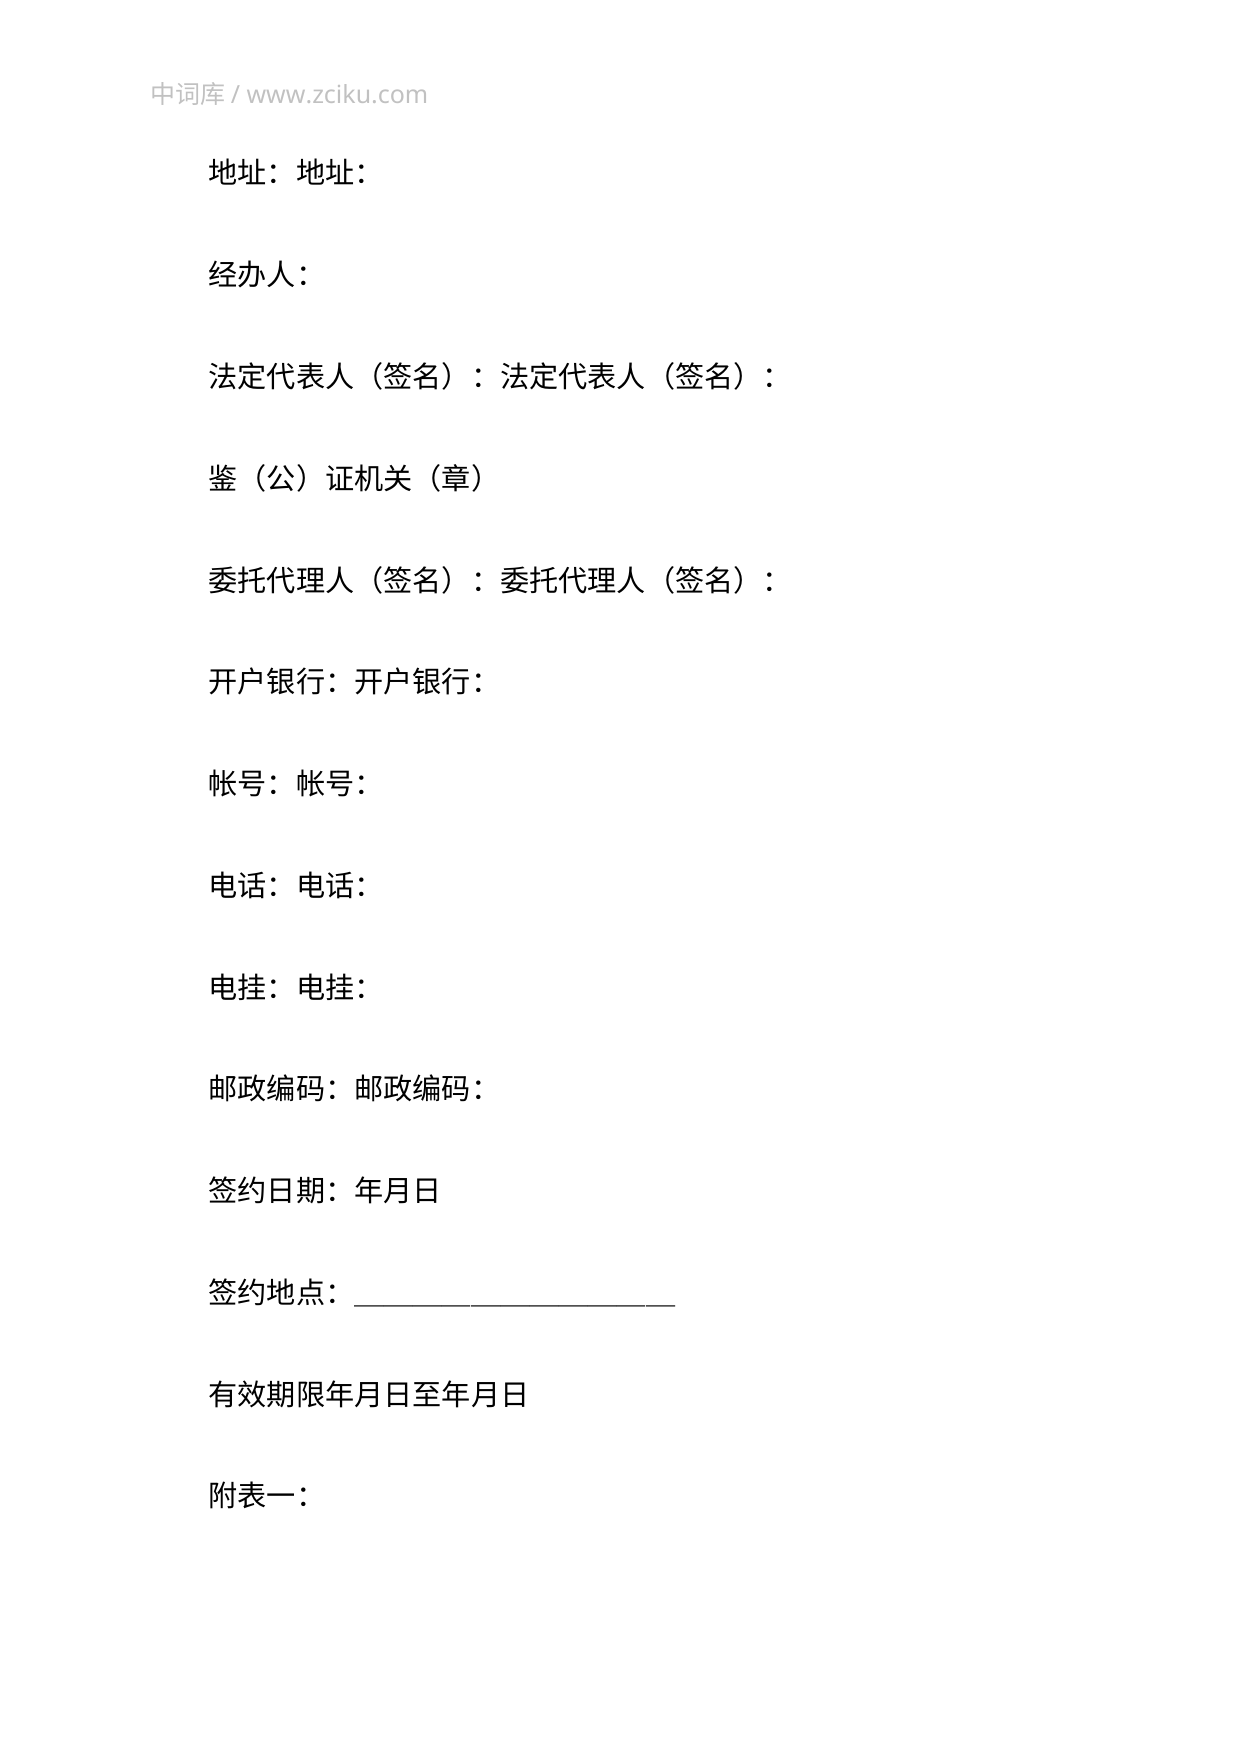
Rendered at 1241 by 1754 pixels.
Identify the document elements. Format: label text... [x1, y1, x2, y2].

text 委托代理人（签名）：委托代理人（签名）： [150, 557, 1090, 599]
text 有效期限年月日至年月日 [150, 1371, 1090, 1413]
text 电挂：电挂： [150, 964, 1090, 1006]
text 鉴（公）证机关（章） [150, 455, 1090, 498]
text 法定代表人（签名）：法定代表人（签名）： [150, 353, 1090, 396]
text 经办人： [150, 252, 1090, 294]
text 邮政编码：邮政编码： [150, 1066, 1090, 1108]
text 签约日期：年月日 [150, 1168, 1090, 1210]
text 地址：地址： [150, 150, 1090, 192]
text 电话：电话： [150, 862, 1090, 905]
text 开户银行：开户银行： [150, 659, 1090, 701]
text 签约地点：＿＿＿＿＿＿＿＿＿＿＿ [150, 1269, 1090, 1312]
text 附表一： [150, 1473, 1090, 1515]
text 帐号：帐号： [150, 761, 1090, 803]
